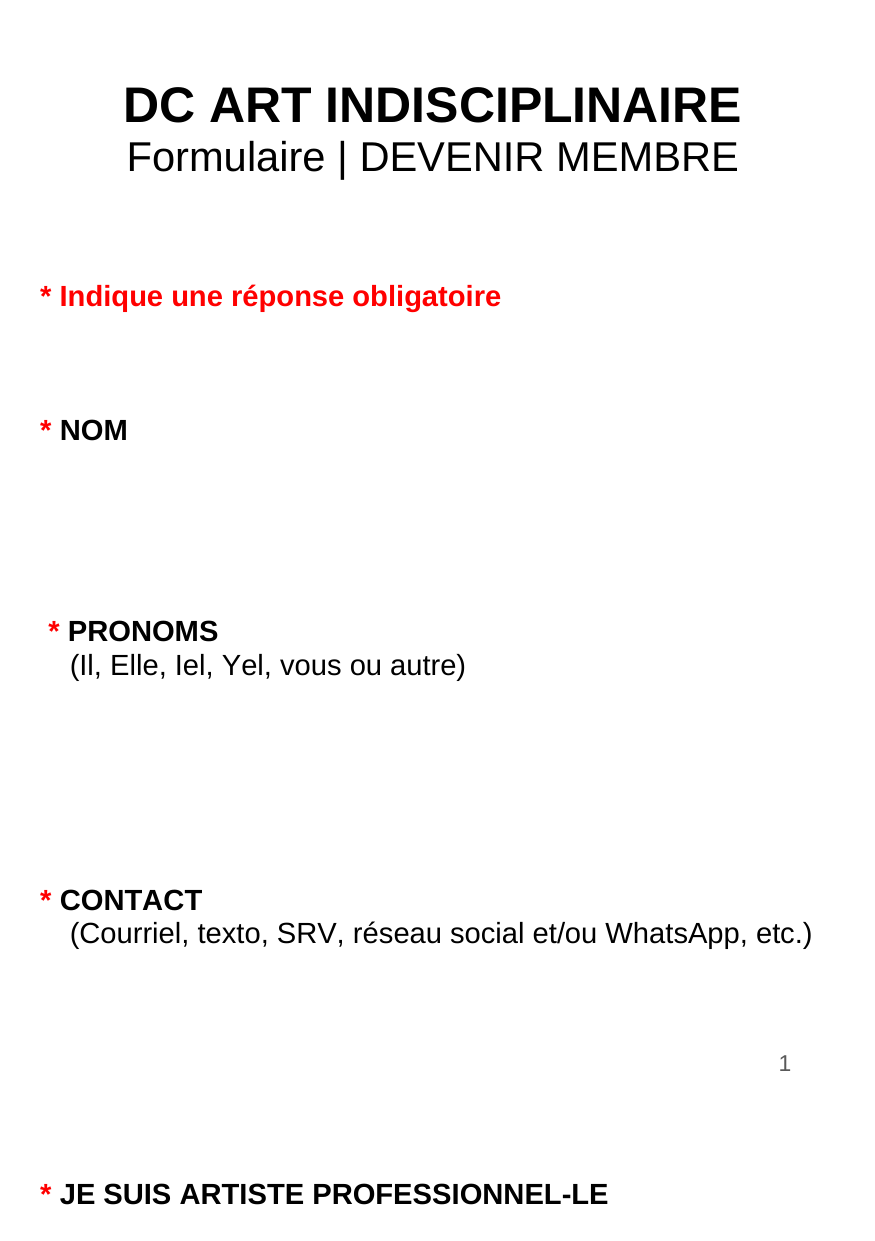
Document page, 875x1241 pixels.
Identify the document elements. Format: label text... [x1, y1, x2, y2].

text (Courriel, texto, SRV, réseau social et/ou WhatsApp, etc.) [69, 916, 851, 949]
text * CONTACT [40, 882, 851, 916]
text (Il, Elle, Iel, Yel, vous ou autre) [69, 648, 851, 681]
text 1 [40, 1050, 851, 1077]
text * NOM [40, 413, 851, 446]
text * JE SUIS ARTISTE PROFESSIONNEL-LE [40, 1177, 851, 1211]
text * Indique une réponse obligatoire [40, 279, 851, 312]
text * PRONOMS [40, 614, 851, 648]
